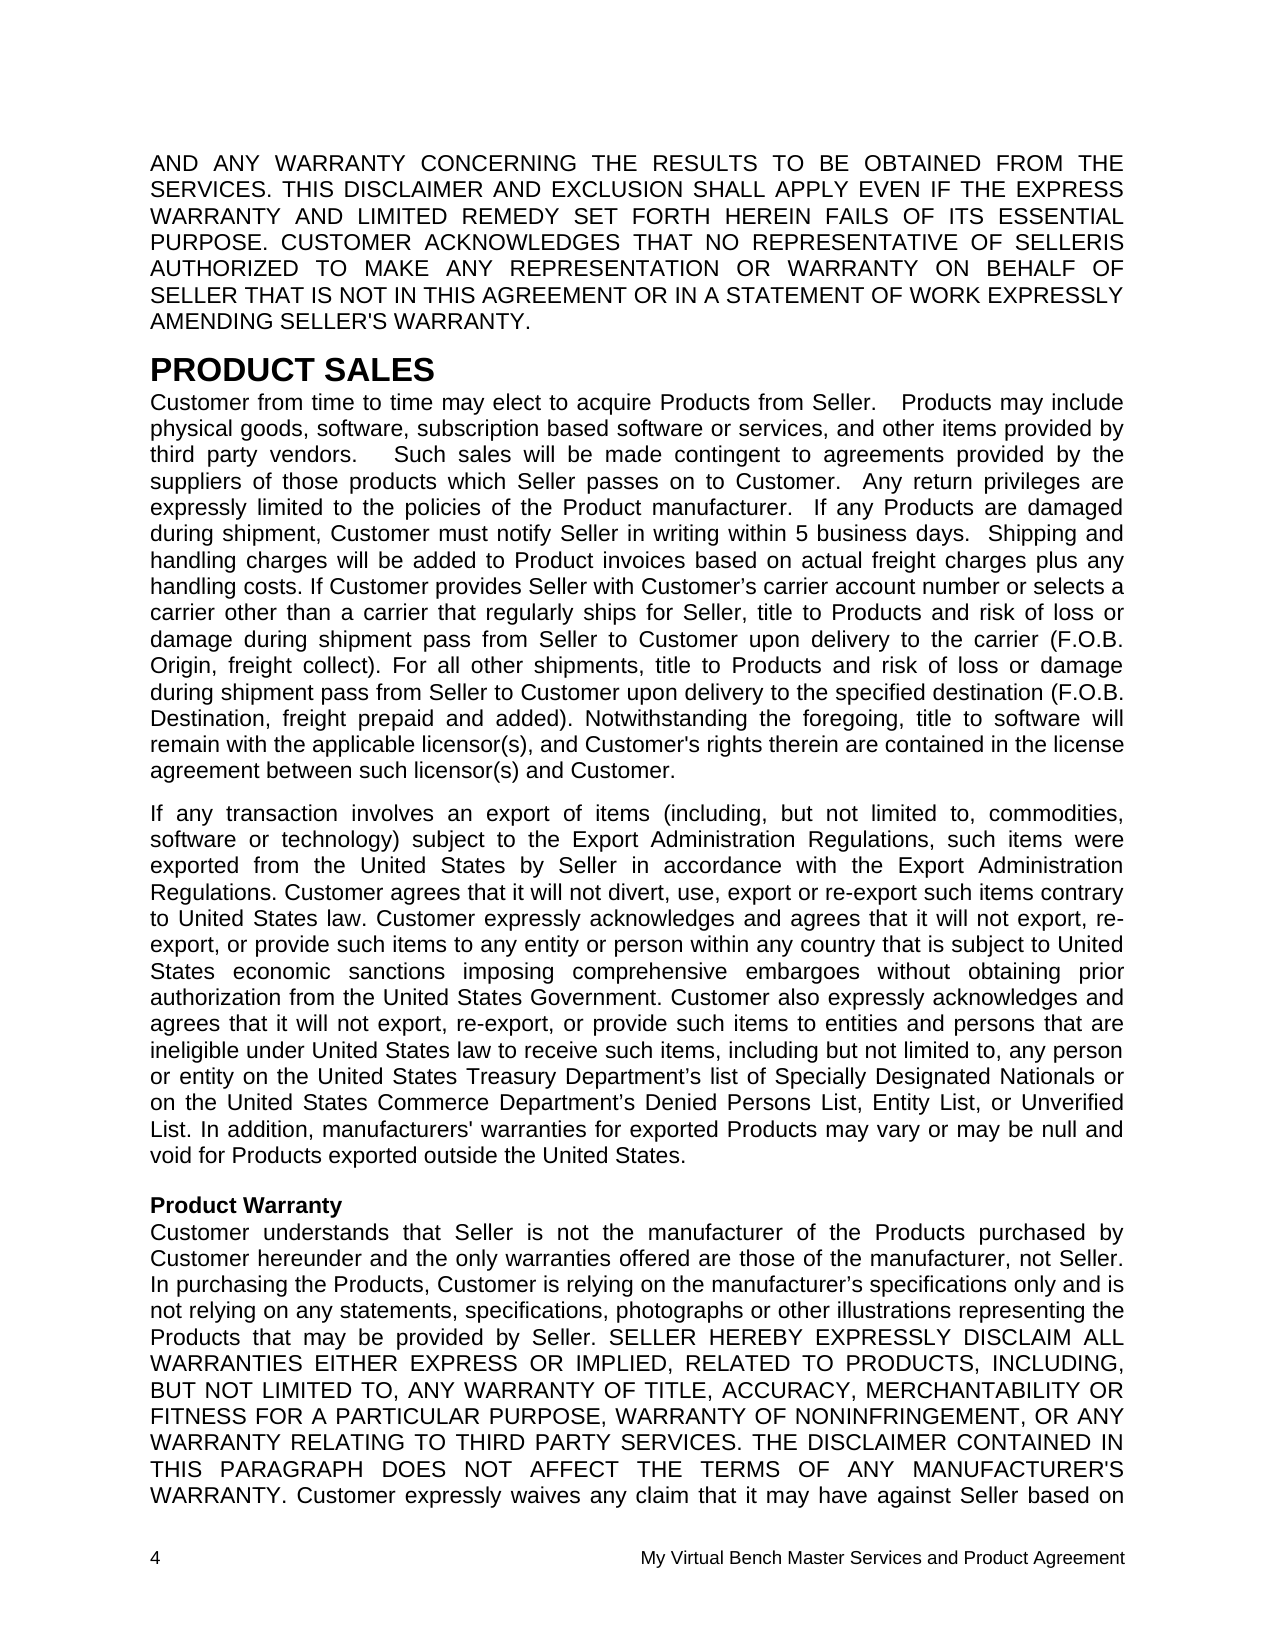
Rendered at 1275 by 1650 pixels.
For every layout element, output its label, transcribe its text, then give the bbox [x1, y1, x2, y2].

text If any transaction involves an export of items (including, but not limited to, commodities, software or technology) subject to the Export Administration Regulations, such items were exported from the United States by Seller in accordance with the Export Administration Regulations. Customer agrees that it will not divert, use, export or re-export such items contrary to United States law. Customer expressly acknowledges and agrees that it will not export, re-export, or provide such items to any entity or person within any country that is subject to United States economic sanctions imposing comprehensive embargoes without obtaining prior authorization from the United States Government. Customer also expressly acknowledges and agrees that it will not export, re-export, or provide such items to entities and persons that are ineligible under United States law to receive such items, including but not limited to, any person or entity on the United States Treasury Department’s list of Specially Designated Nationals or on the United States Commerce Department’s Denied Persons List, Entity List, or Unverified List. In addition, manufacturers' warranties for exported Products may vary or may be null and void for Products exported outside the United States. [150, 799, 1125, 1168]
text Customer from time to time may elect to acquire Products from Seller. Products may include physical goods, software, subscription based software or services, and other items provided by third party vendors. Such sales will be made contingent to agreements provided by the suppliers of those products which Seller passes on to Customer. Any return privileges are expressly limited to the policies of the Product manufacturer. If any Products are damaged during shipment, Customer must notify Seller in writing within 5 business days. Shipping and handling charges will be added to Product invoices based on actual freight charges plus any handling costs. If Customer provides Seller with Customer’s carrier account number or selects a carrier other than a carrier that regularly ships for Seller, title to Products and risk of loss or damage during shipment pass from Seller to Customer upon delivery to the carrier (F.O.B. Origin, freight collect). For all other shipments, title to Products and risk of loss or damage during shipment pass from Seller to Customer upon delivery to the specified destination (F.O.B. Destination, freight prepaid and added). Notwithstanding the foregoing, title to software will remain with the applicable licensor(s), and Customer's rights therein are contained in the license agreement between such licensor(s) and Customer. [150, 388, 1125, 784]
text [150, 1218, 1125, 1508]
text Product Warranty [150, 1184, 1125, 1218]
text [150, 150, 1125, 334]
text PRODUCT SALES [150, 350, 1125, 388]
